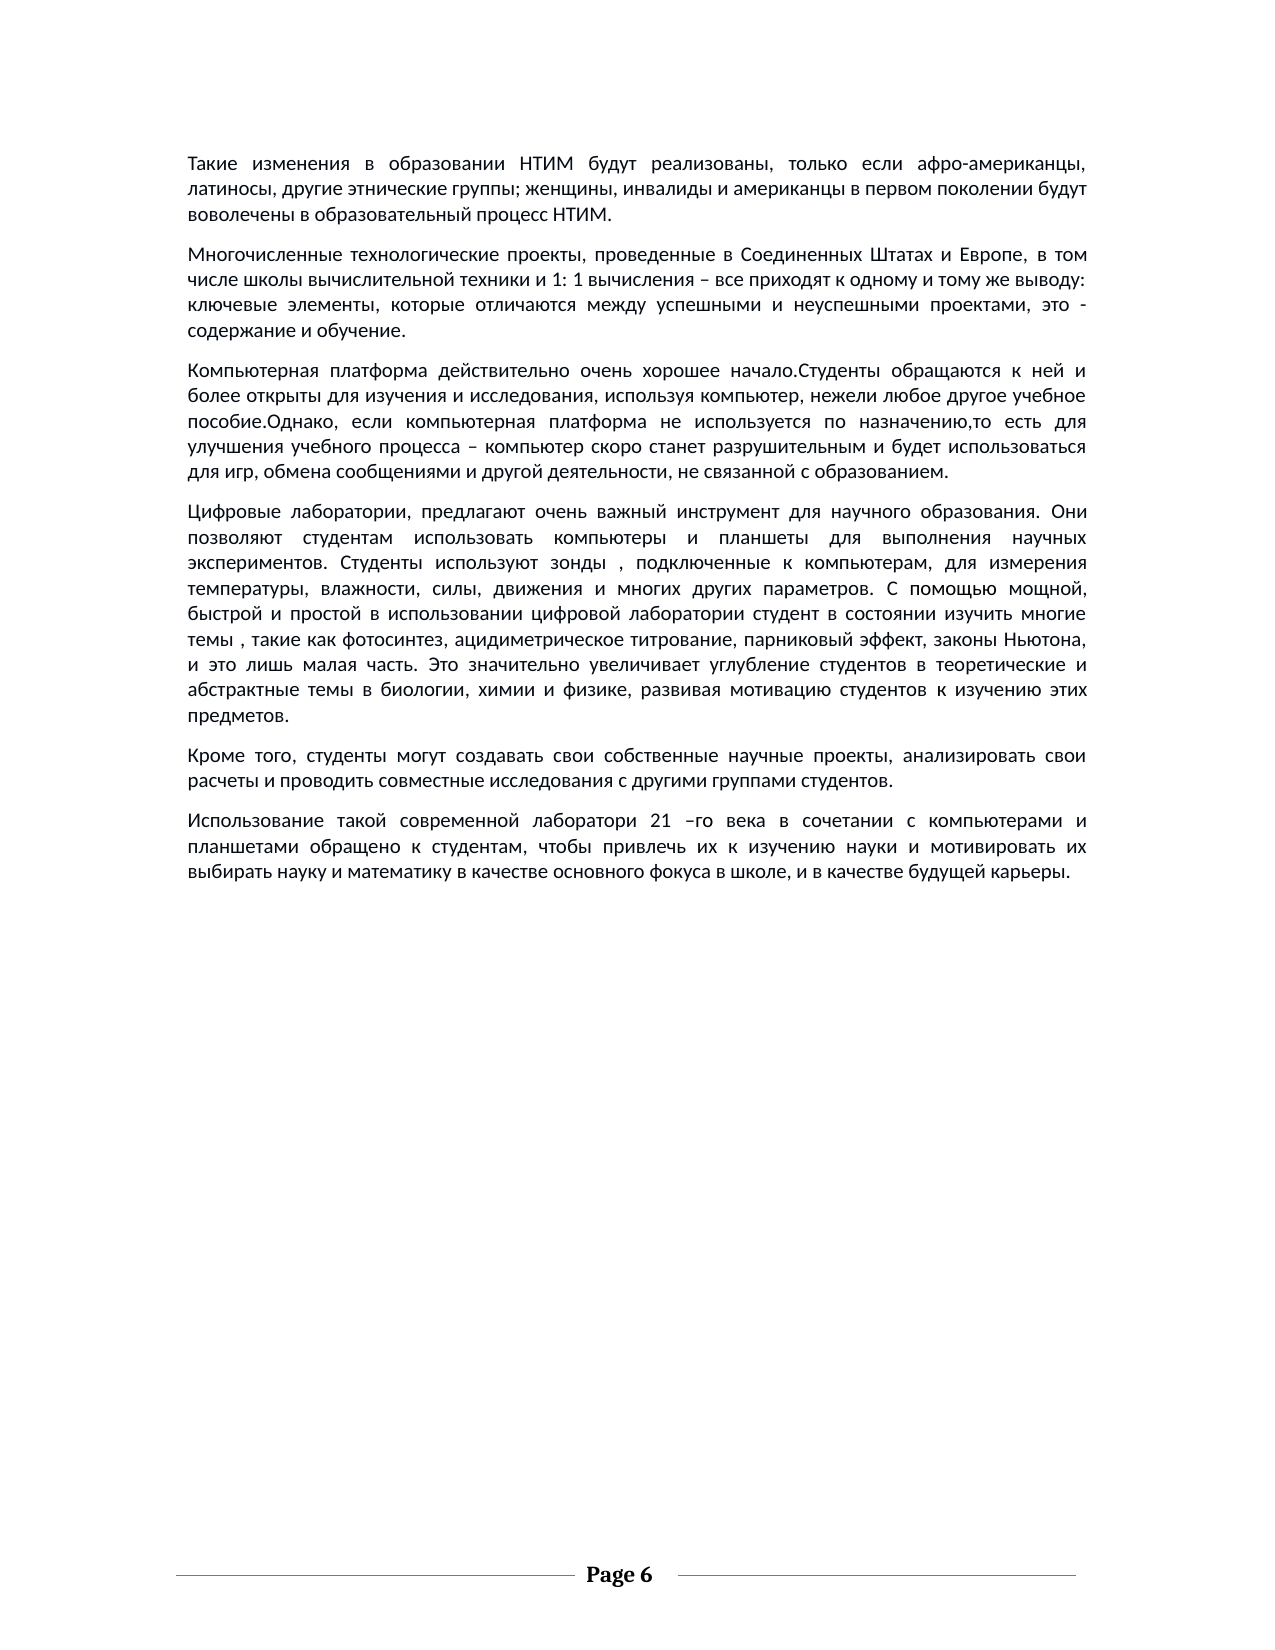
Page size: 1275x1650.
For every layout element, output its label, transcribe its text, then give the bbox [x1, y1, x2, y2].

text Компьютерная платформа действительно очень хорошее начало.Студенты обращаются к ней и более открыты для изучения и исследования, используя компьютер, нежели любое другое учебное пособие.Однако, если компьютерная платформа не используется по назначению,то есть для улучшения учебного процесса – компьютер скоро станет разрушительным и будет использоваться для игр, обмена сообщениями и другой деятельности, не связанной с образованием. [187, 357, 1087, 484]
text Многочисленные технологические проекты, проведенные в Соединенных Штатах и Европе, в том числе школы вычислительной техники и 1: 1 вычисления – все приходят к одному и тому же выводу: ключевые элементы, которые отличаются между успешными и неуспешными проектами, это - содержание и обучение. [187, 241, 1087, 342]
text Такие изменения в образовании НТИМ будут реализованы, только если афро-американцы, латиносы, другие этнические группы; женщины, инвалиды и американцы в первом поколении будут воволечены в образовательный процесс НТИМ. [187, 150, 1087, 226]
text Цифровые лаборатории, предлагают очень важный инструмент для научного образования. Они позволяют студентам использовать компьютеры и планшеты для выполнения научных экспериментов. Студенты используют зонды , подключенные к компьютерам, для измерения температуры, влажности, силы, движения и многих других параметров. С помощью мощной, быстрой и простой в использовании цифровой лаборатории студент в состоянии изучить многие темы , такие как фотосинтез, ацидиметрическое титрование, парниковый эффект, законы Ньютона, и это лишь малая часть. Это значительно увеличивает углубление студентов в теоретические и абстрактные темы в биологии, химии и физике, развивая мотивацию студентов к изучению этих предметов. [187, 499, 1087, 727]
text Кроме того, студенты могут создавать свои собственные научные проекты, анализировать свои расчеты и проводить совместные исследования с другими группами студентов. [187, 742, 1087, 793]
text Использование такой современной лаборатори 21 –го века в сочетании с компьютерами и планшетами обращено к студентам, чтобы привлечь их к изучению науки и мотивировать их выбирать науку и математику в качестве основного фокуса в школе, и в качестве будущей карьеры. [187, 807, 1087, 884]
